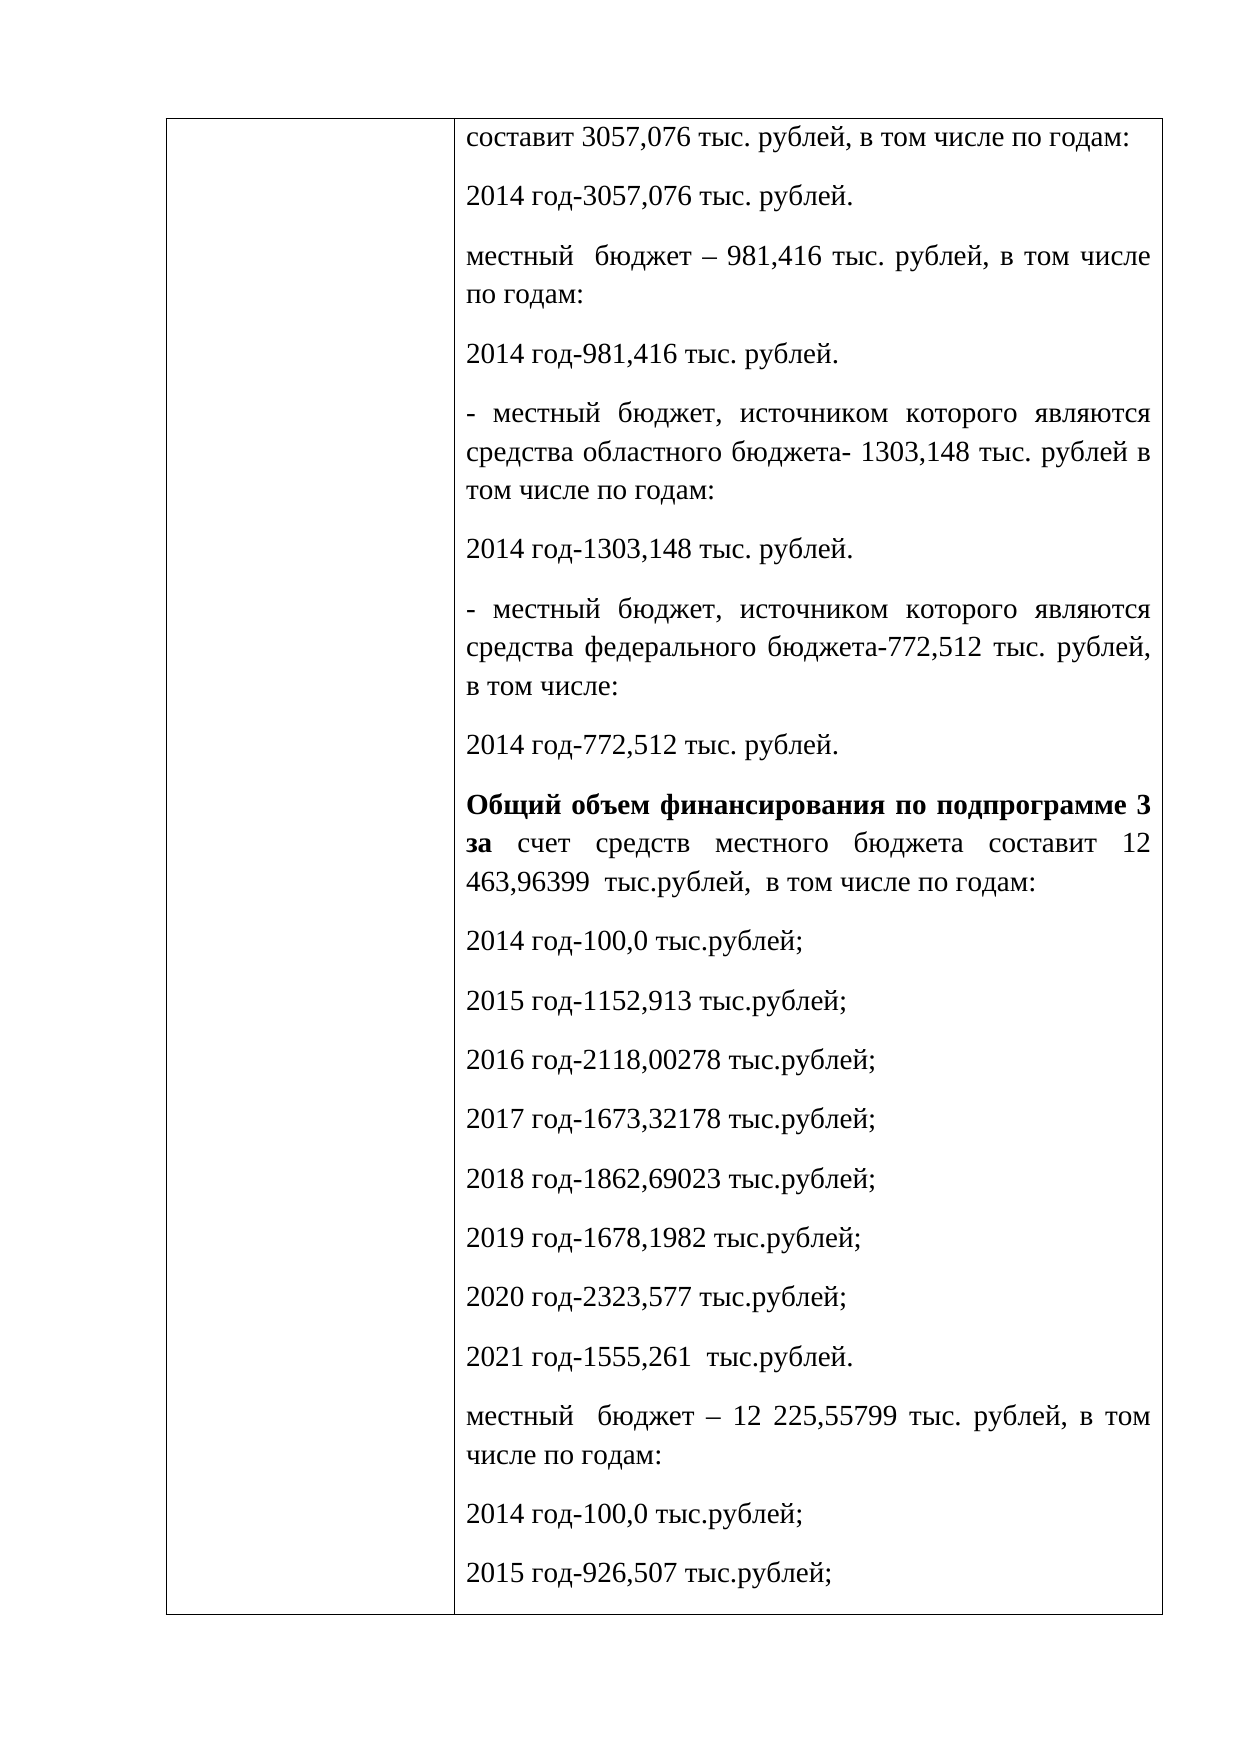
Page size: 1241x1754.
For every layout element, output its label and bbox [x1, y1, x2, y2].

table_cell [455, 119, 1162, 1614]
table_cell [167, 119, 454, 1614]
